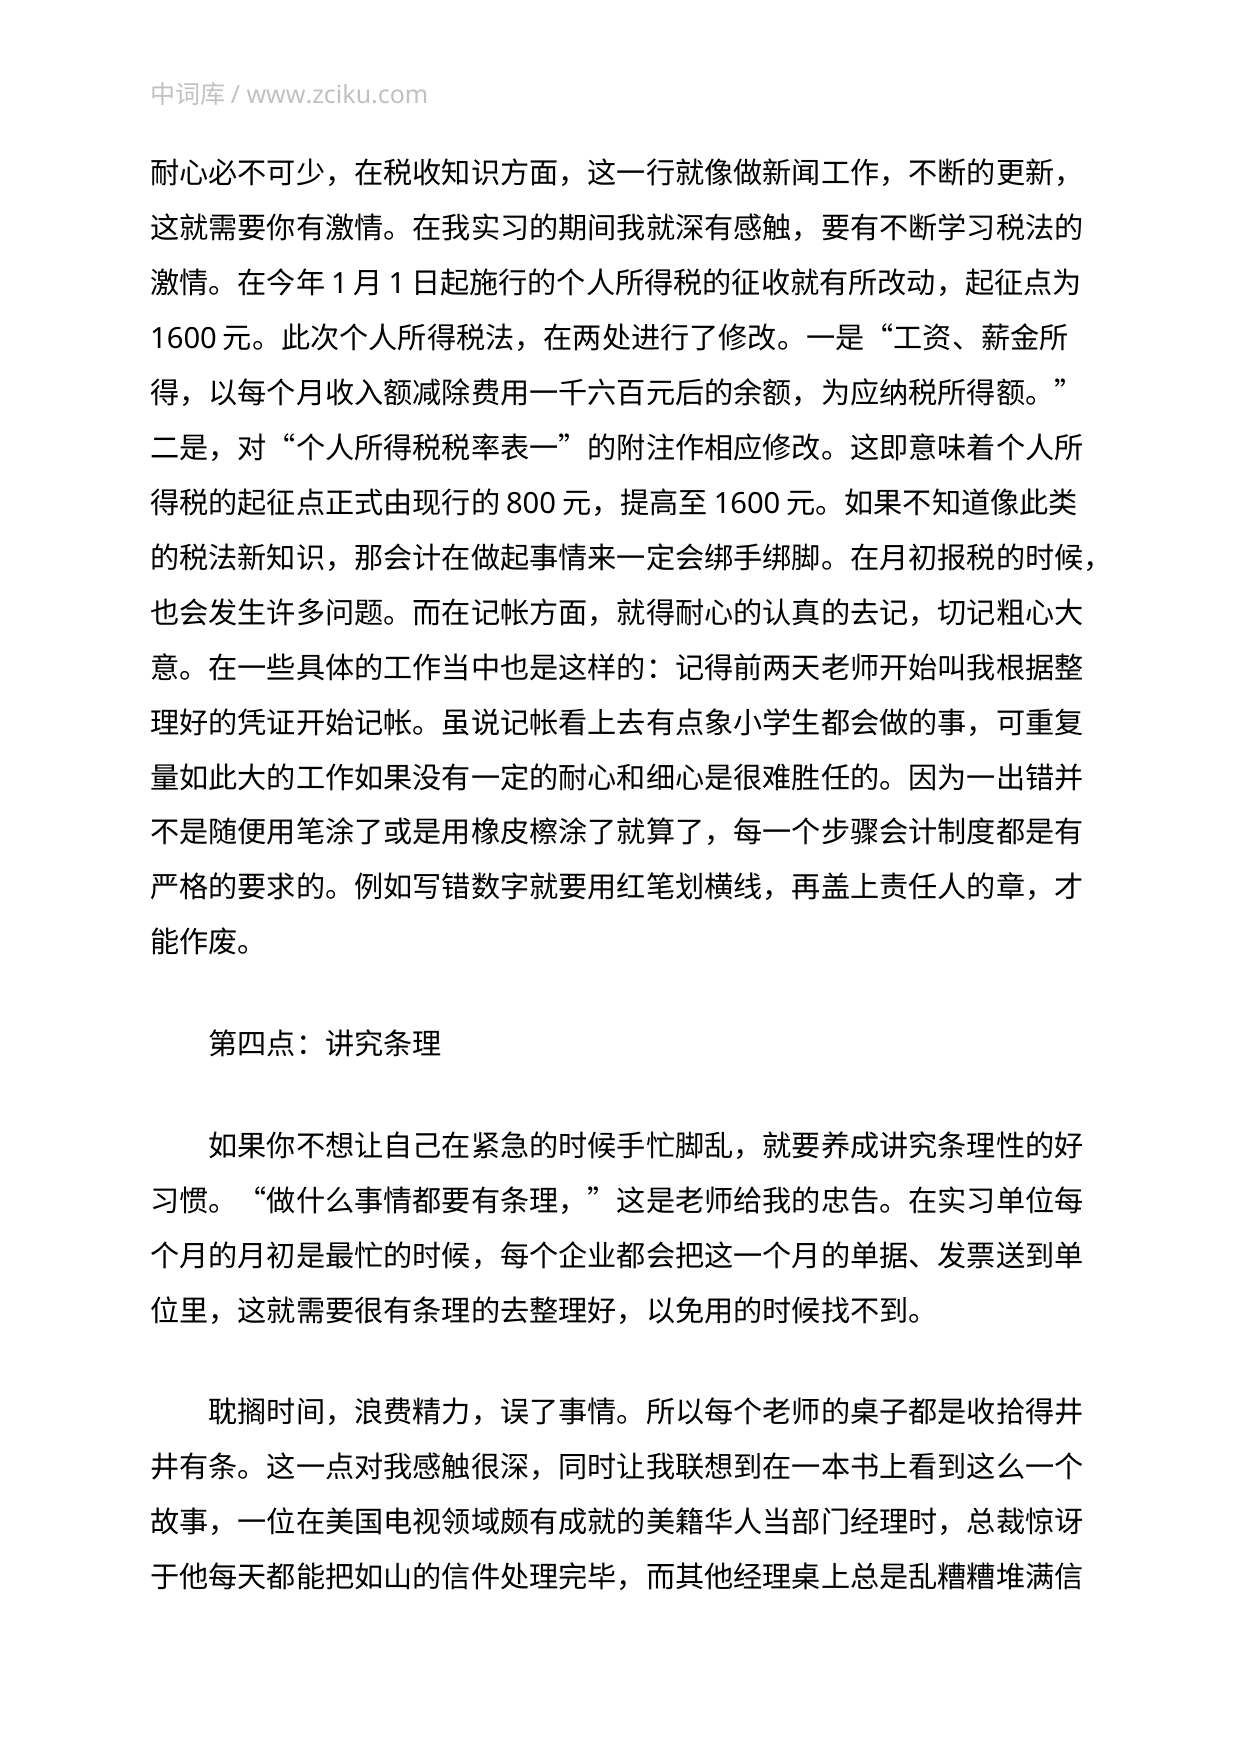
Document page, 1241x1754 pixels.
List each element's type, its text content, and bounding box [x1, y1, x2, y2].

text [150, 150, 1090, 961]
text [150, 1389, 1090, 1596]
text 第四点：讲究条理 [150, 1021, 1090, 1063]
text 如果你不想让自己在紧急的时候手忙脚乱，就要养成讲究条理性的好习惯。“做什么事情都要有条理，”这是老师给我的忠告。在实习单位每个月的月初是最忙的时候，每个企业都会把这一个月的单据、发票送到单位里，这就需要很有条理的去整理好，以免用的时候找不到。 [150, 1122, 1090, 1329]
